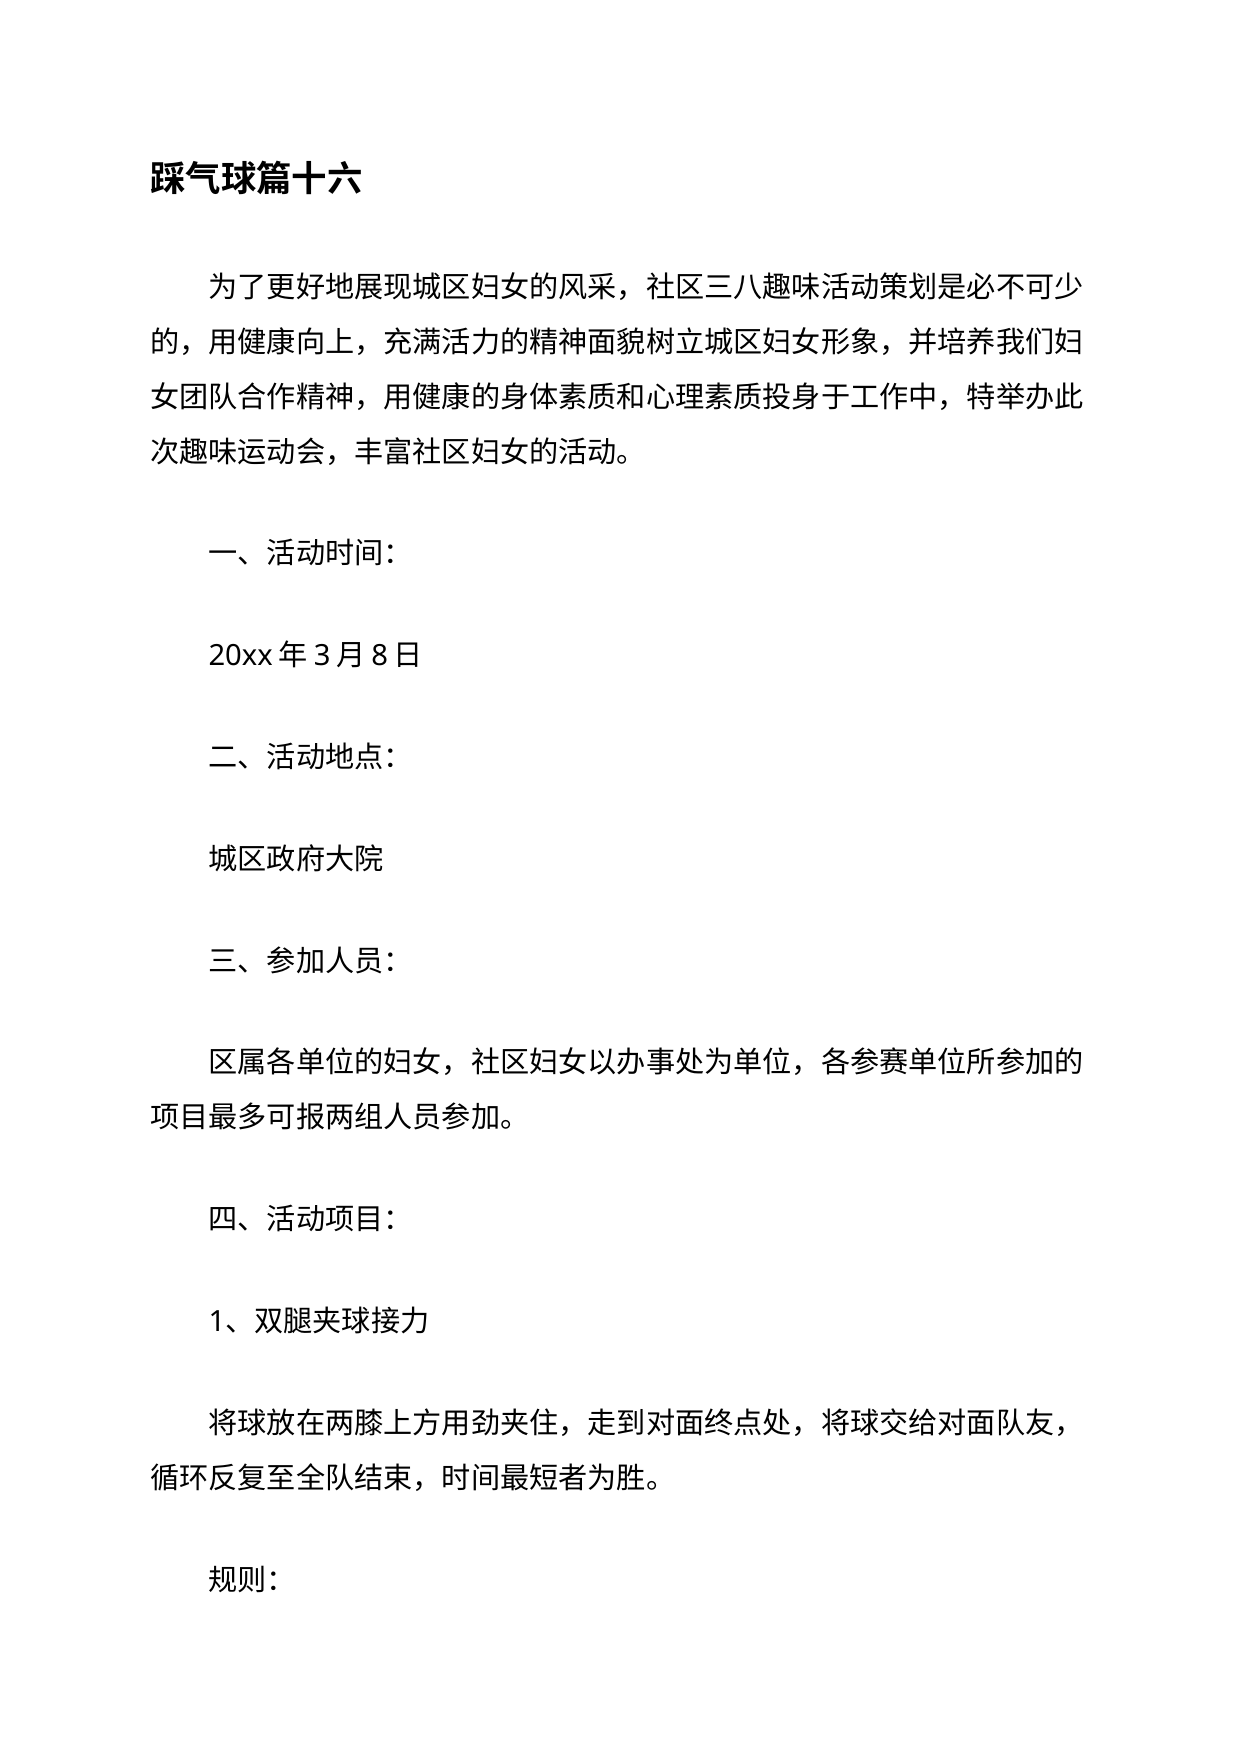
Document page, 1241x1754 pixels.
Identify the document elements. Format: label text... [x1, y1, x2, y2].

text 1、双腿夹球接力 [150, 1297, 1090, 1340]
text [150, 150, 1090, 201]
text 四、活动项目： [150, 1196, 1090, 1238]
text 为了更好地展现城区妇女的风采，社区三八趣味活动策划是必不可少的，用健康向上，充满活力的精神面貌树立城区妇女形象，并培养我们妇女团队合作精神，用健康的身体素质和心理素质投身于工作中，特举办此次趣味运动会，丰富社区妇女的活动。 [150, 263, 1090, 470]
text 城区政府大院 [150, 835, 1090, 878]
text 将球放在两膝上方用劲夹住，走到对面终点处，将球交给对面队友，循环反复至全队结束，时间最短者为胜。 [150, 1399, 1090, 1497]
text 二、活动地点： [150, 734, 1090, 776]
text 20xx年3月8日 [150, 632, 1090, 674]
text 三、参加人员： [150, 937, 1090, 979]
text 规则： [150, 1556, 1090, 1598]
text 一、活动时间： [150, 530, 1090, 572]
text 区属各单位的妇女，社区妇女以办事处为单位，各参赛单位所参加的项目最多可报两组人员参加。 [150, 1039, 1090, 1136]
